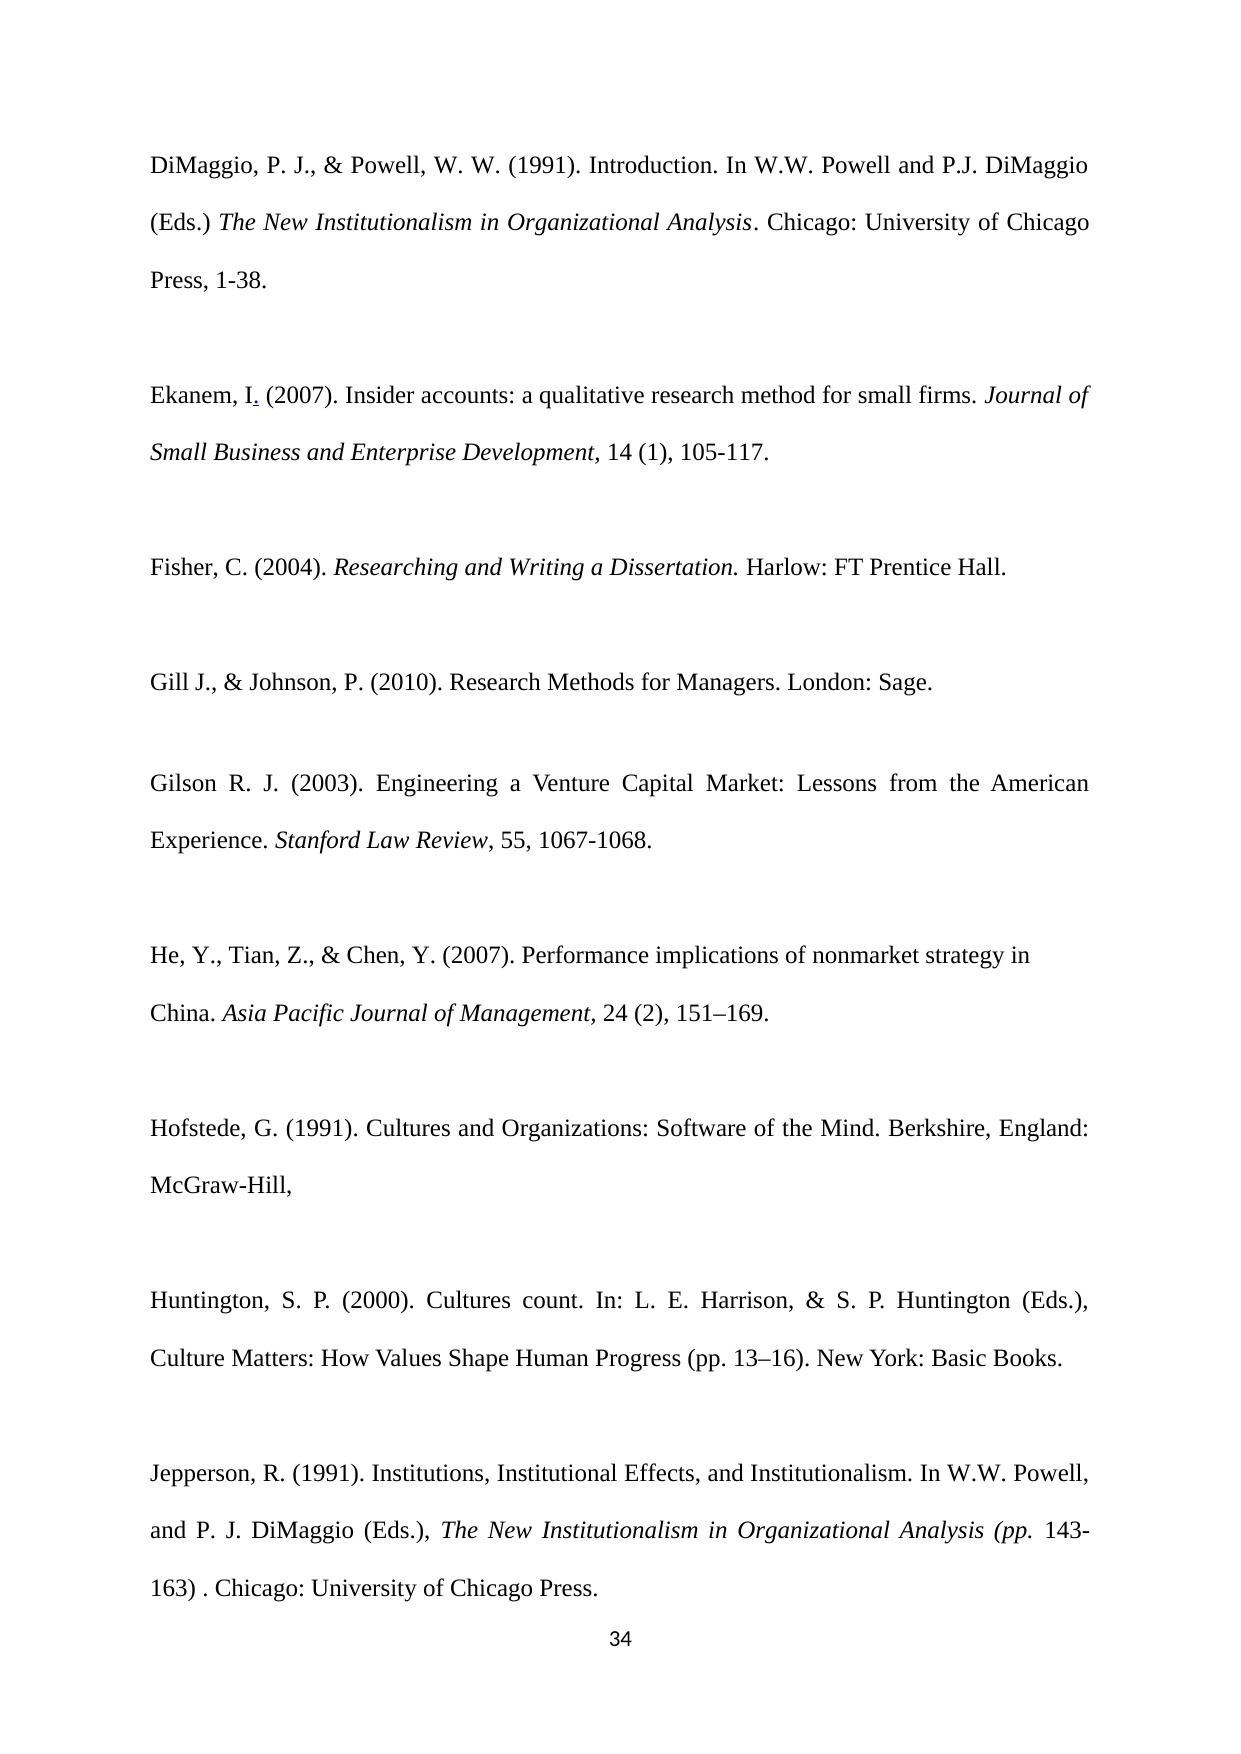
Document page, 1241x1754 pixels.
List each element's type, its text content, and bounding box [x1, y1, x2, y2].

text Jepperson, R. (1991). Institutions, Institutional Effects, and Institutionalism. In W.W. Powell, and P. J. DiMaggio (Eds.), The New Institutionalism in Organizational Analysis (pp. 143-163) . Chicago: University of Chicago Press. [150, 1458, 1090, 1602]
text Hofstede, G. (1991). Cultures and Organizations: Software of the Mind. Berkshire, England: McGraw-Hill, [150, 1113, 1090, 1199]
text Ekanem, I. (2007). Insider accounts: a qualitative research method for small firms. Journal of Small Business and Enterprise Development, 14 (1), 105-117. [150, 380, 1090, 466]
text DiMaggio, P. J., & Powell, W. W. (1991). Introduction. In W.W. Powell and P.J. DiMaggio (Eds.) The New Institutionalism in Organizational Analysis. Chicago: University of Chicago Press, 1-38. [150, 150, 1090, 294]
text Fisher, C. (2004). Researching and Writing a Dissertation. Harlow: FT Prentice Hall. [150, 552, 1090, 581]
text Gill J., & Johnson, P. (2010). Research Methods for Managers. London: Sage. [150, 667, 1090, 696]
text He, Y., Tian, Z., & Chen, Y. (2007). Performance implications of nonmarket strategy in China. Asia Pacific Journal of Management, 24 (2), 151–169. [150, 941, 1090, 1027]
subtitle Gilson R. J. (2003). Engineering a Venture Capital Market: Lessons from the American Experience. Stanford Law Review, 55, 1067-1068. [150, 768, 1090, 854]
subtitle Huntington, S. P. (2000). Cultures count. In: L. E. Harrison, & S. P. Huntington (Eds.), Culture Matters: How Values Shape Human Progress (pp. 13–16). New York: Basic Books. [150, 1286, 1090, 1372]
